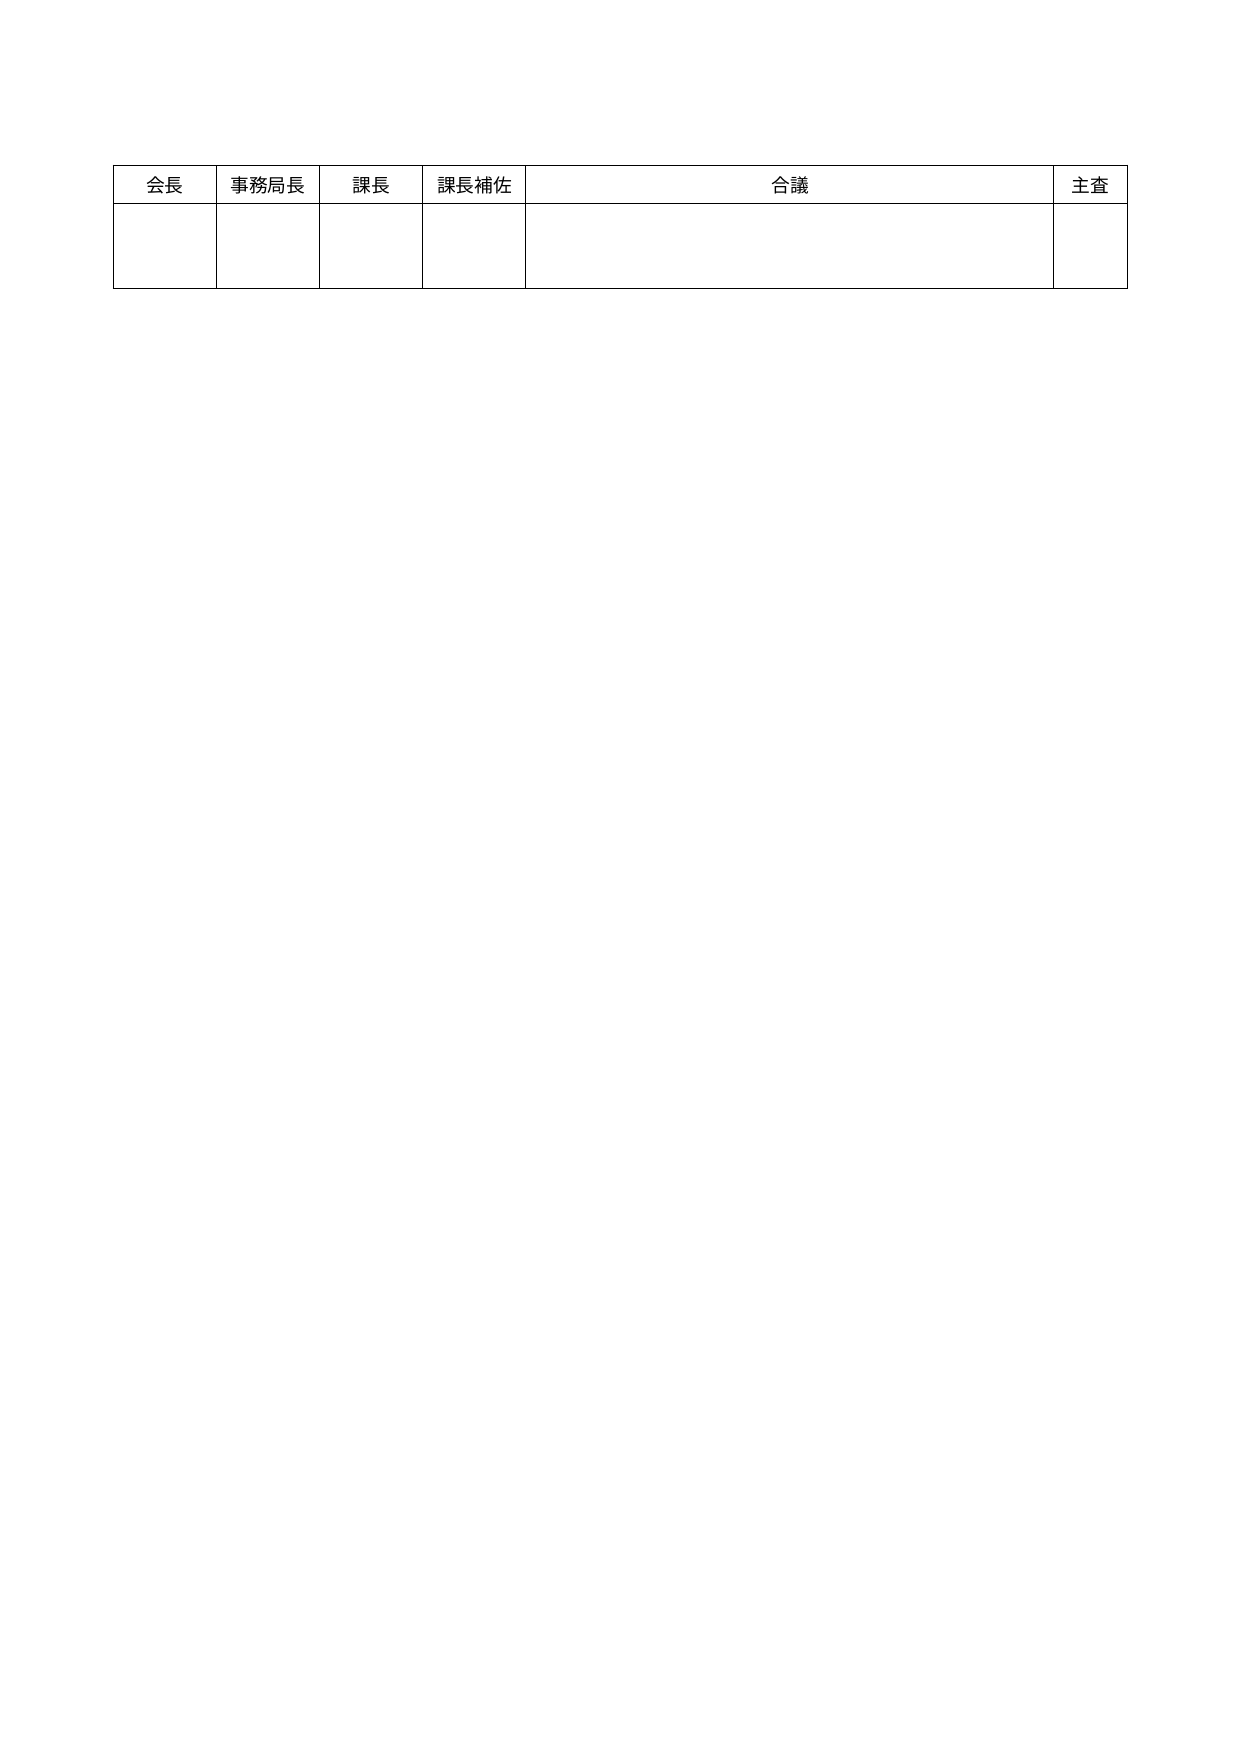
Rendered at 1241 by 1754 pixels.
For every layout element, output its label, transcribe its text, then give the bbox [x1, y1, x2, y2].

table_cell [217, 204, 319, 287]
table_header 合議 [526, 166, 1053, 203]
table_header 課長 [320, 166, 422, 203]
table_header 会長 [114, 166, 216, 203]
table_cell [320, 204, 422, 287]
table_header 課長補佐 [423, 166, 525, 203]
table_cell [114, 204, 216, 287]
table_header 事務局長 [217, 166, 319, 203]
table_header 主査 [1054, 166, 1127, 203]
table_cell [526, 204, 1053, 287]
table_cell [423, 204, 525, 287]
table_cell [1054, 204, 1127, 287]
